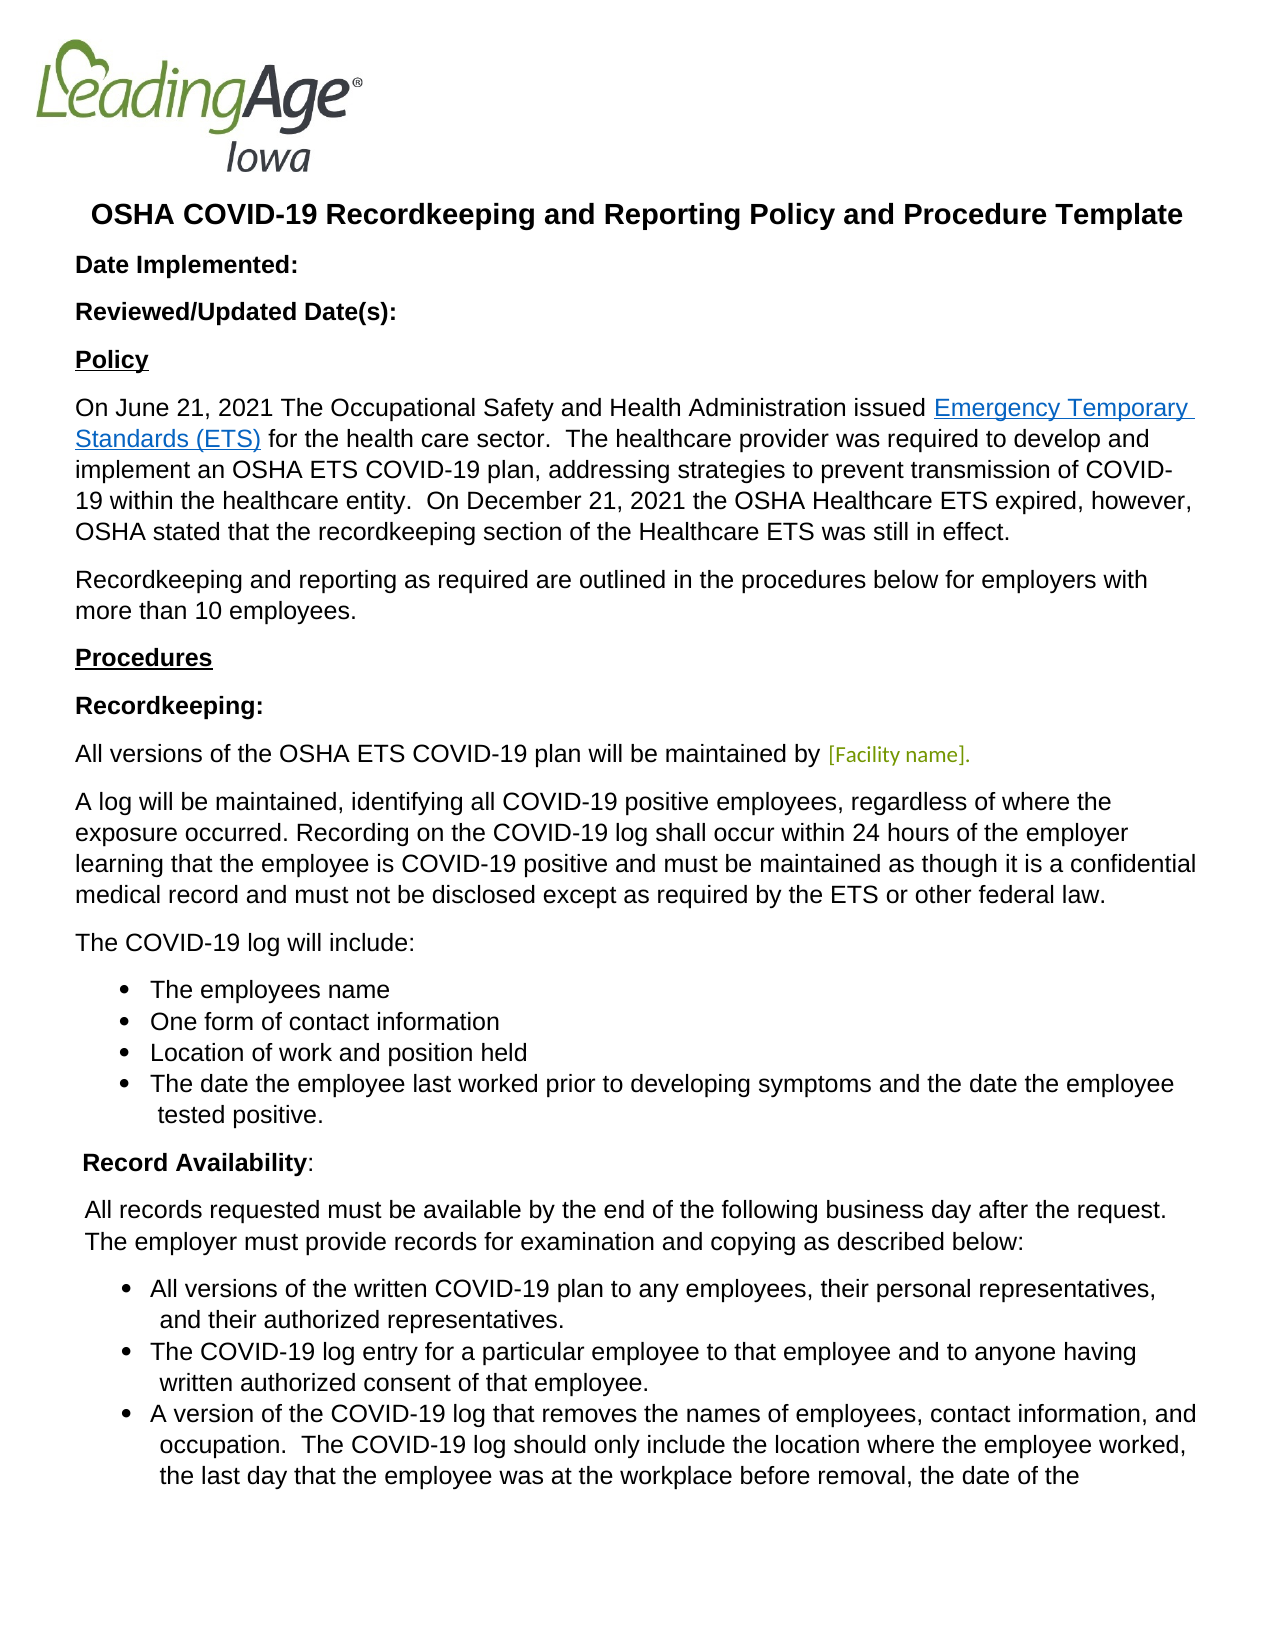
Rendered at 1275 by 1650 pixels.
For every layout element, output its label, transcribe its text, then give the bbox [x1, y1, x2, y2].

text The COVID-19 log will include: [75, 928, 1200, 957]
text Reviewed/Updated Date(s): [75, 297, 1200, 326]
text Record Availability: [75, 1148, 1200, 1177]
list All versions of the written COVID-19 plan to any employees, their personal representatives, and their authorized representatives. [122, 1274, 1200, 1334]
text Recordkeeping and reporting as required are outlined in the procedures below for employers with more than 10 employees. [75, 565, 1200, 624]
text Recordkeeping: [75, 691, 1200, 720]
list The date the employee last worked prior to developing symptoms and the date the employee tested positive. [120, 1069, 1200, 1129]
list The employees name [120, 976, 1200, 1004]
text Procedures [75, 643, 1200, 672]
list The COVID-19 log entry for a particular employee to that employee and to anyone having written authorized consent of that employee. [122, 1336, 1200, 1396]
text All versions of the OSHA ETS COVID-19 plan will be maintained by [Facility name]. [75, 739, 1200, 768]
text A log will be maintained, identifying all COVID-19 positive employees, regardless of where the exposure occurred. Recording on the COVID-19 log shall occur within 24 hours of the employer learning that the employee is COVID-19 positive and must be maintained as though it is a confidential medical record and must not be disclosed except as required by the ETS or other federal law. [75, 787, 1200, 909]
text All records requested must be available by the end of the following business day after the request. The employer must provide records for examination and copying as described below: [84, 1196, 1200, 1255]
text OSHA COVID-19 Recordkeeping and Reporting Policy and Procedure Template [75, 197, 1200, 230]
list Location of work and position held [120, 1038, 1200, 1067]
list One form of contact information [120, 1007, 1200, 1036]
text On June 21, 2021 The Occupational Safety and Health Administration issued Emergency Temporary Standards (ETS) for the health care sector. The healthcare provider was required to develop and implement an OSHA ETS COVID-19 plan, addressing strategies to prevent transmission of COVID-19 within the healthcare entity. On December 21, 2021 the OSHA Healthcare ETS expired, however, OSHA stated that the recordkeeping section of the Healthcare ETS was still in effect. [75, 393, 1200, 546]
text Date Implemented: [75, 250, 1200, 278]
text Policy [75, 345, 1200, 374]
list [122, 1399, 1200, 1489]
picture [36, 39, 363, 172]
